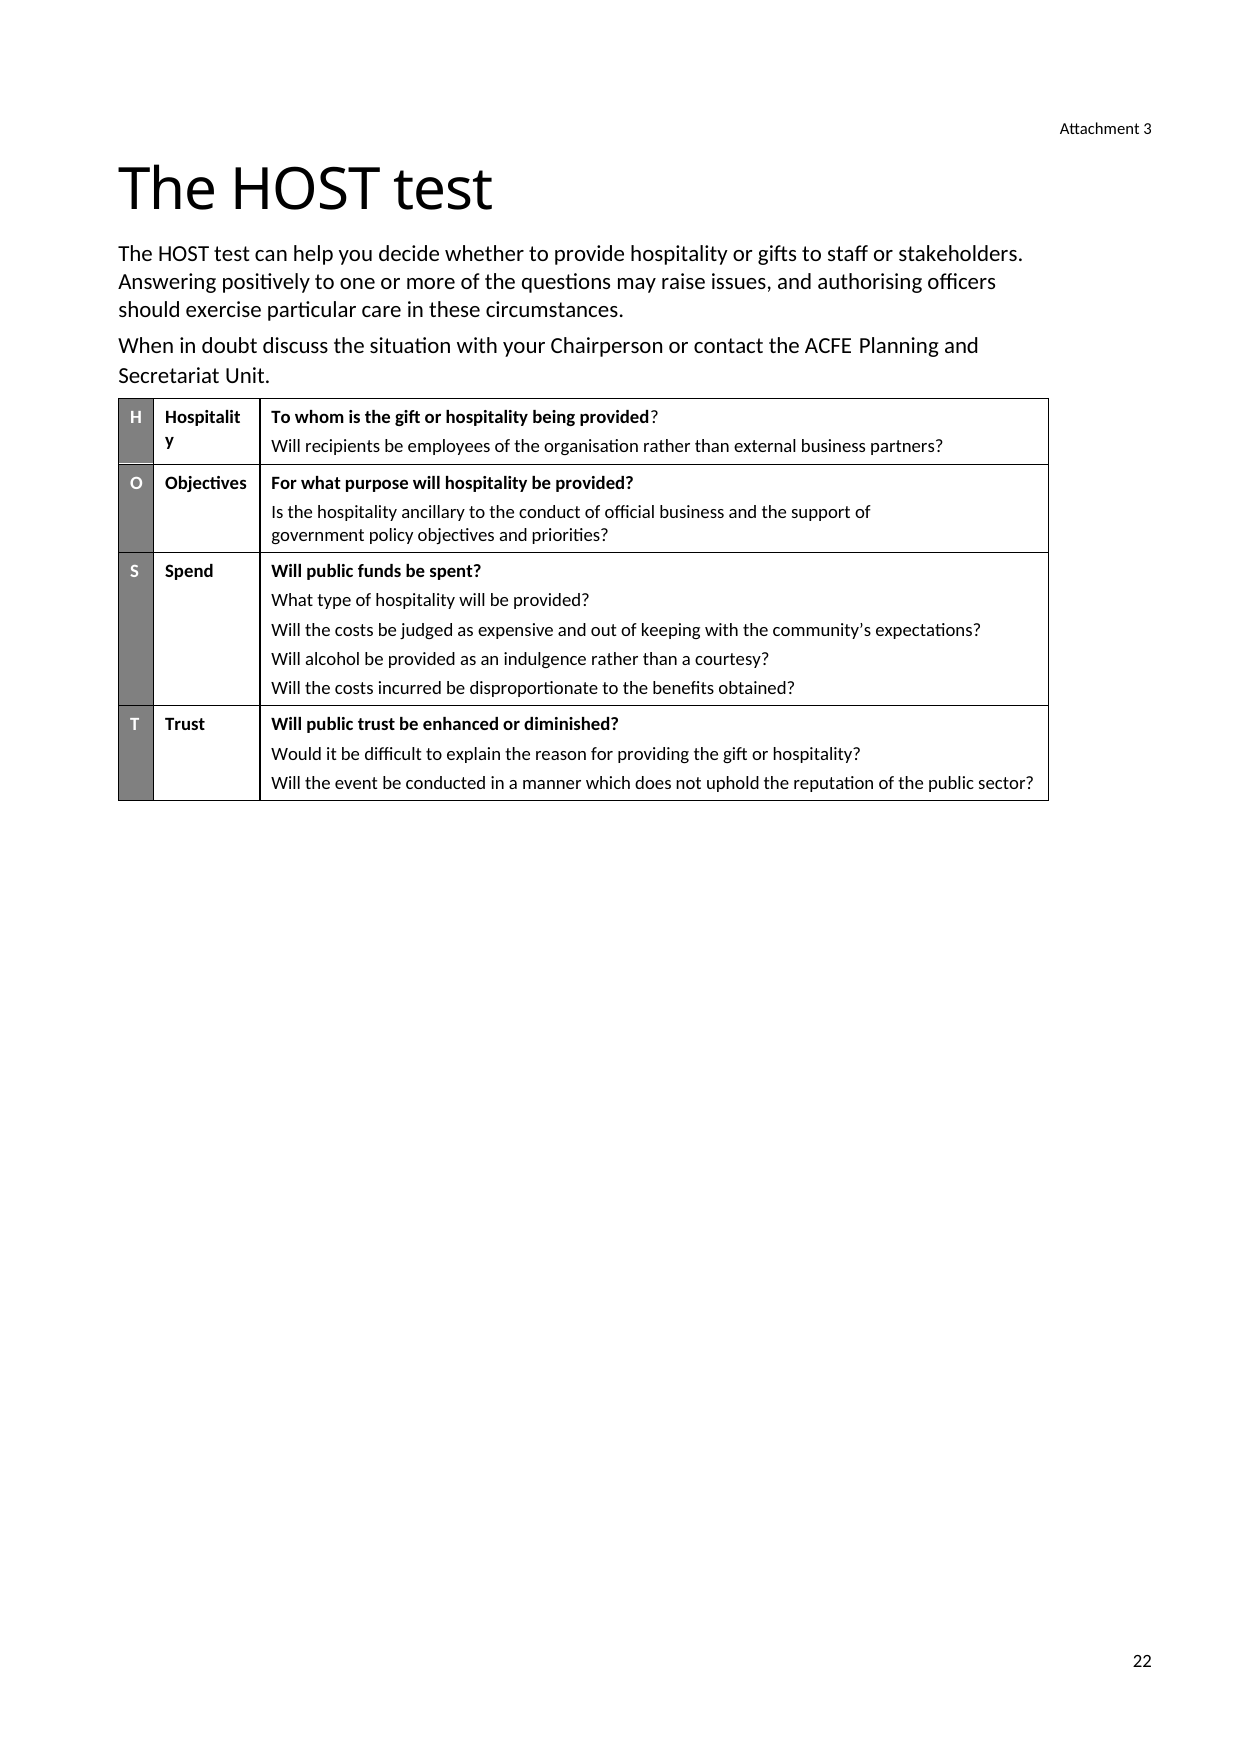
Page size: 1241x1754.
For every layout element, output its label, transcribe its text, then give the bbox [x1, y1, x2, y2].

text The HOST test can help you decide whether to provide hospitality or gifts to staff or stakeholders. [118, 239, 1063, 267]
text When in doubt discuss the situation with your Chairperson or contact the ACFE Planning and Secretariat Unit. [118, 331, 1063, 389]
table_cell Objectives [154, 465, 259, 552]
table_cell For what purpose will hospitality be provided? Is the hospitality ancillary to the conduct of official business and the support of government policy objectives and priorities? [261, 465, 1048, 552]
table_header H [119, 399, 153, 463]
table_header Hospitality [154, 399, 259, 463]
text should exercise particular care in these circumstances. [118, 295, 1063, 323]
table_header To whom is the gift or hospitality being provided? Will recipients be employees of the organisation rather than external business partners? [261, 399, 1048, 463]
text Answering positively to one or more of the questions may raise issues, and authorising officers [118, 267, 1063, 295]
table_cell S [119, 553, 153, 705]
table_cell Spend [154, 553, 259, 705]
table_cell T [119, 706, 153, 800]
table_cell O [119, 465, 153, 552]
table_cell Will public funds be spent? What type of hospitality will be provided? Will the costs be judged as expensive and out of keeping with the community’s expectations? Will alcohol be provided as an indulgence rather than a courtesy? Will the costs incurred be disproportionate to the benefits obtained? [261, 553, 1048, 705]
table_cell Trust [154, 706, 259, 800]
table_cell Will public trust be enhanced or diminished? Would it be difficult to explain the reason for providing the gift or hospitality? Will the event be conducted in a manner which does not uphold the reputation of the public sector? [261, 706, 1048, 800]
title The HOST test [118, 147, 1152, 226]
